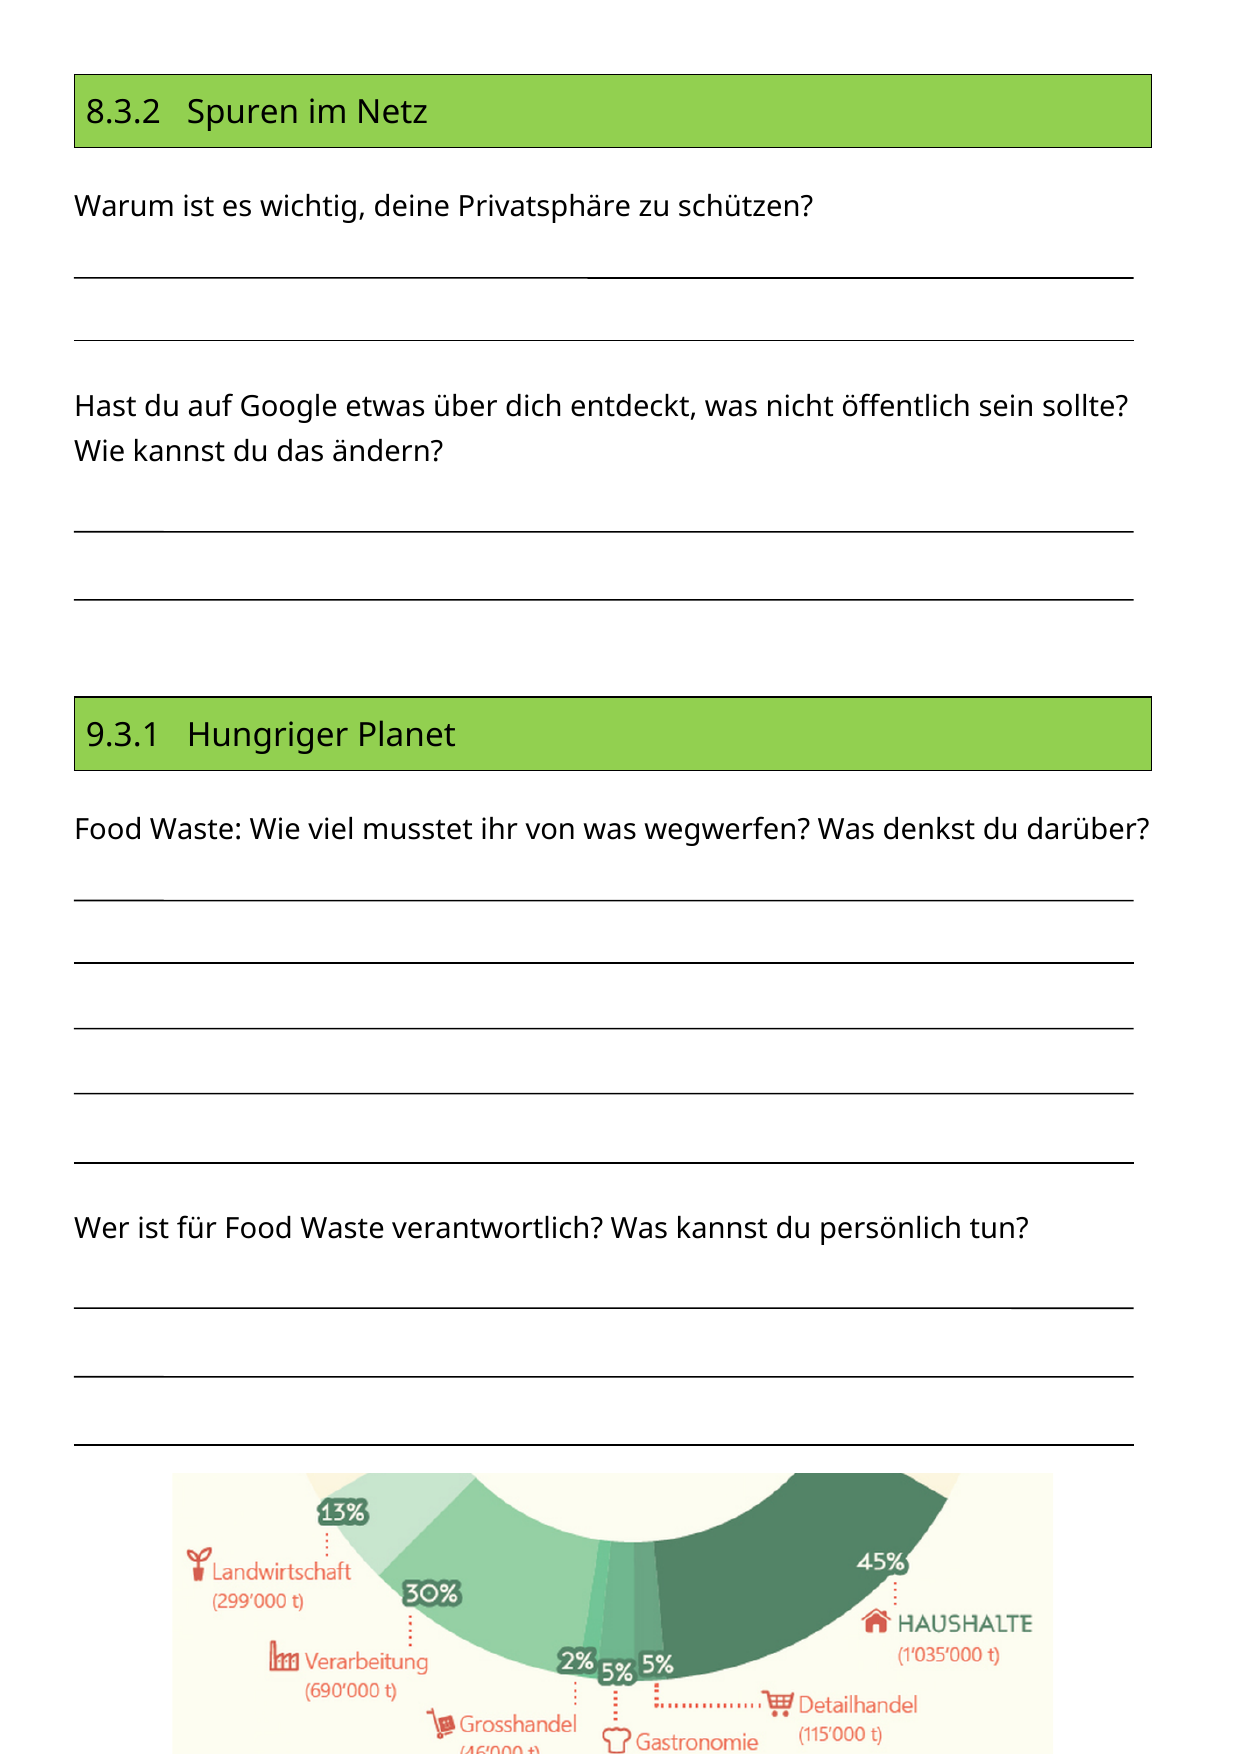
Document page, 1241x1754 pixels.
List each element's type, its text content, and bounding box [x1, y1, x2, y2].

picture [172, 1473, 1054, 1754]
text Wer ist für Food Waste verantwortlich? Was kannst du persönlich tun? [74, 1207, 1152, 1247]
table_header 9.3.1 Hungriger Planet [75, 698, 1151, 770]
text Food Waste: Wie viel musstet ihr von was wegwerfen? Was denkst du darüber? [74, 808, 1152, 848]
text Warum ist es wichtig, deine Privatsphäre zu schützen? [74, 186, 1152, 225]
table_header 8.3.2 Spuren im Netz [75, 75, 1151, 147]
text Hast du auf Google etwas über dich entdeckt, was nicht öffentlich sein sollte? Wie kannst du das ändern? [74, 385, 1152, 470]
